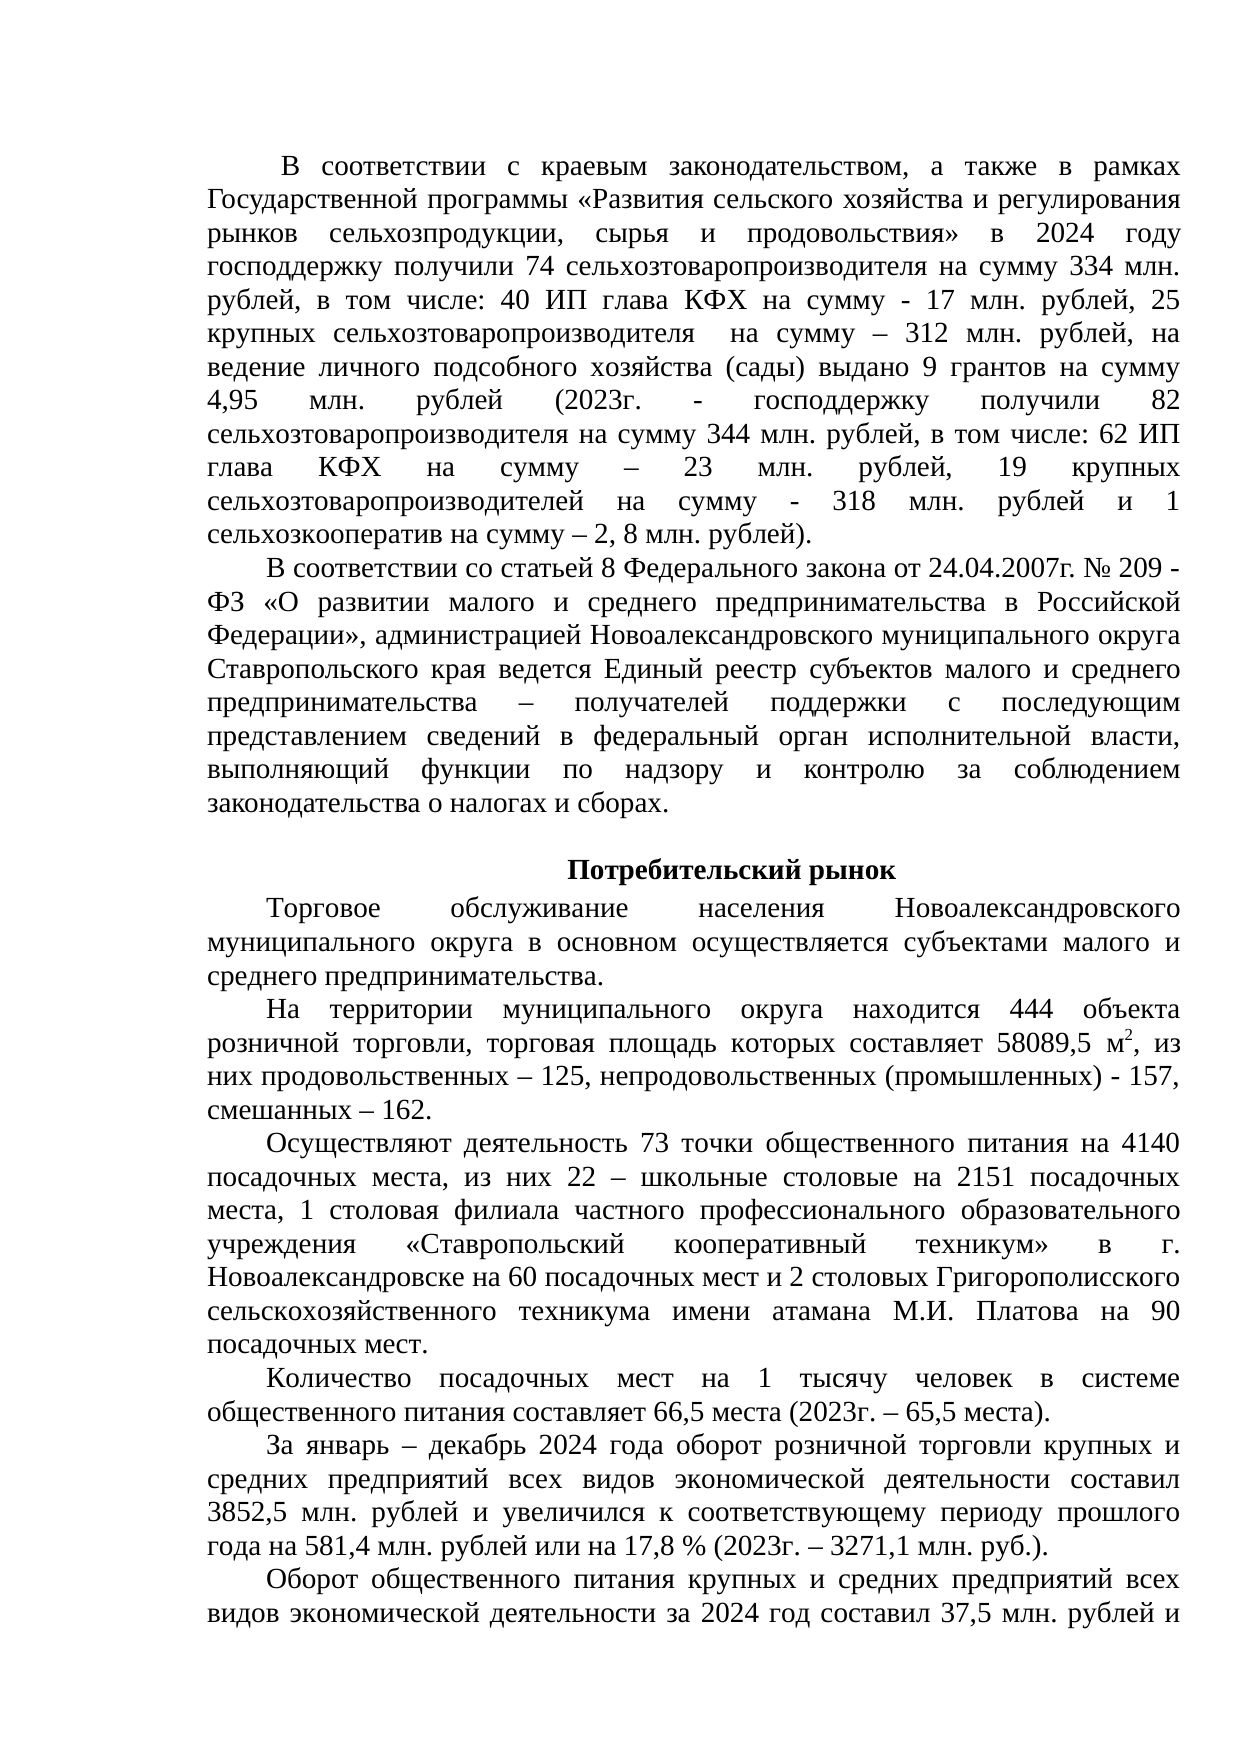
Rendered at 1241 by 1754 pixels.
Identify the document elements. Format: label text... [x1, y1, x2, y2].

text Торговое обслуживание населения Новоалександровского муниципального округа в основном осуществляется субъектами малого и среднего предпринимательства. [207, 891, 1181, 991]
text За январь – декабрь 2024 года оборот розничной торговли крупных и средних предприятий всех видов экономической деятельности составил 3852,5 млн. рублей и увеличился к соответствующему периоду прошлого года на 581,4 млн. рублей или на 17,8 % (2023г. – 3271,1 млн. руб.). [207, 1427, 1181, 1561]
text Потребительский рынок [282, 852, 1181, 886]
text В соответствии с краевым законодательством, а также в рамках Государственной программы «Развития сельского хозяйства и регулирования рынков сельхозпродукции, сырья и продовольствия» в 2024 году господдержку получили 74 сельхозтоваропроизводителя на сумму 334 млн. рублей, в том числе: 40 ИП глава КФХ на сумму - 17 млн. рублей, 25 крупных сельхозтоваропроизводителя на сумму – 312 млн. рублей, на ведение личного подсобного хозяйства (сады) выдано 9 грантов на сумму 4,95 млн. рублей (2023г. - господдержку получили 82 сельхозтоваропроизводителя на сумму 344 млн. рублей, в том числе: 62 ИП глава КФХ на сумму – 23 млн. рублей, 19 крупных сельхозтоваропроизводителей на сумму - 318 млн. рублей и 1 сельхозкооператив на сумму – 2, 8 млн. рублей). [207, 148, 1181, 550]
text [207, 1561, 1181, 1628]
text Осуществляют деятельность 73 точки общественного питания на 4140 посадочных места, из них 22 – школьные столовые на 2151 посадочных места, 1 столовая филиала частного профессионального образовательного учреждения «Ставропольский кооперативный техникум» в г. Новоалександровске на 60 посадочных мест и 2 столовых Григорополисского сельскохозяйственного техникума имени атамана М.И. Платова на 90 посадочных мест. [207, 1125, 1181, 1360]
text На территории муниципального округа находится 444 объекта розничной торговли, торговая площадь которых составляет 58089,5 м2, из них продовольственных – 125, непродовольственных (промышленных) - 157, смешанных – 162. [207, 991, 1181, 1125]
text Количество посадочных мест на 1 тысячу человек в системе общественного питания составляет 66,5 места (2023г. – 65,5 места). [207, 1360, 1181, 1427]
text В соответствии со статьей 8 Федерального закона от 24.04.2007г. № 209 -ФЗ «О развитии малого и среднего предпринимательства в Российской Федерации», администрацией Новоалександровского муниципального округа Ставропольского края ведется Единый реестр субъектов малого и среднего предпринимательства – получателей поддержки с последующим представлением сведений в федеральный орган исполнительной власти, выполняющий функции по надзору и контролю за соблюдением законодательства о налогах и сборах. [207, 550, 1181, 818]
